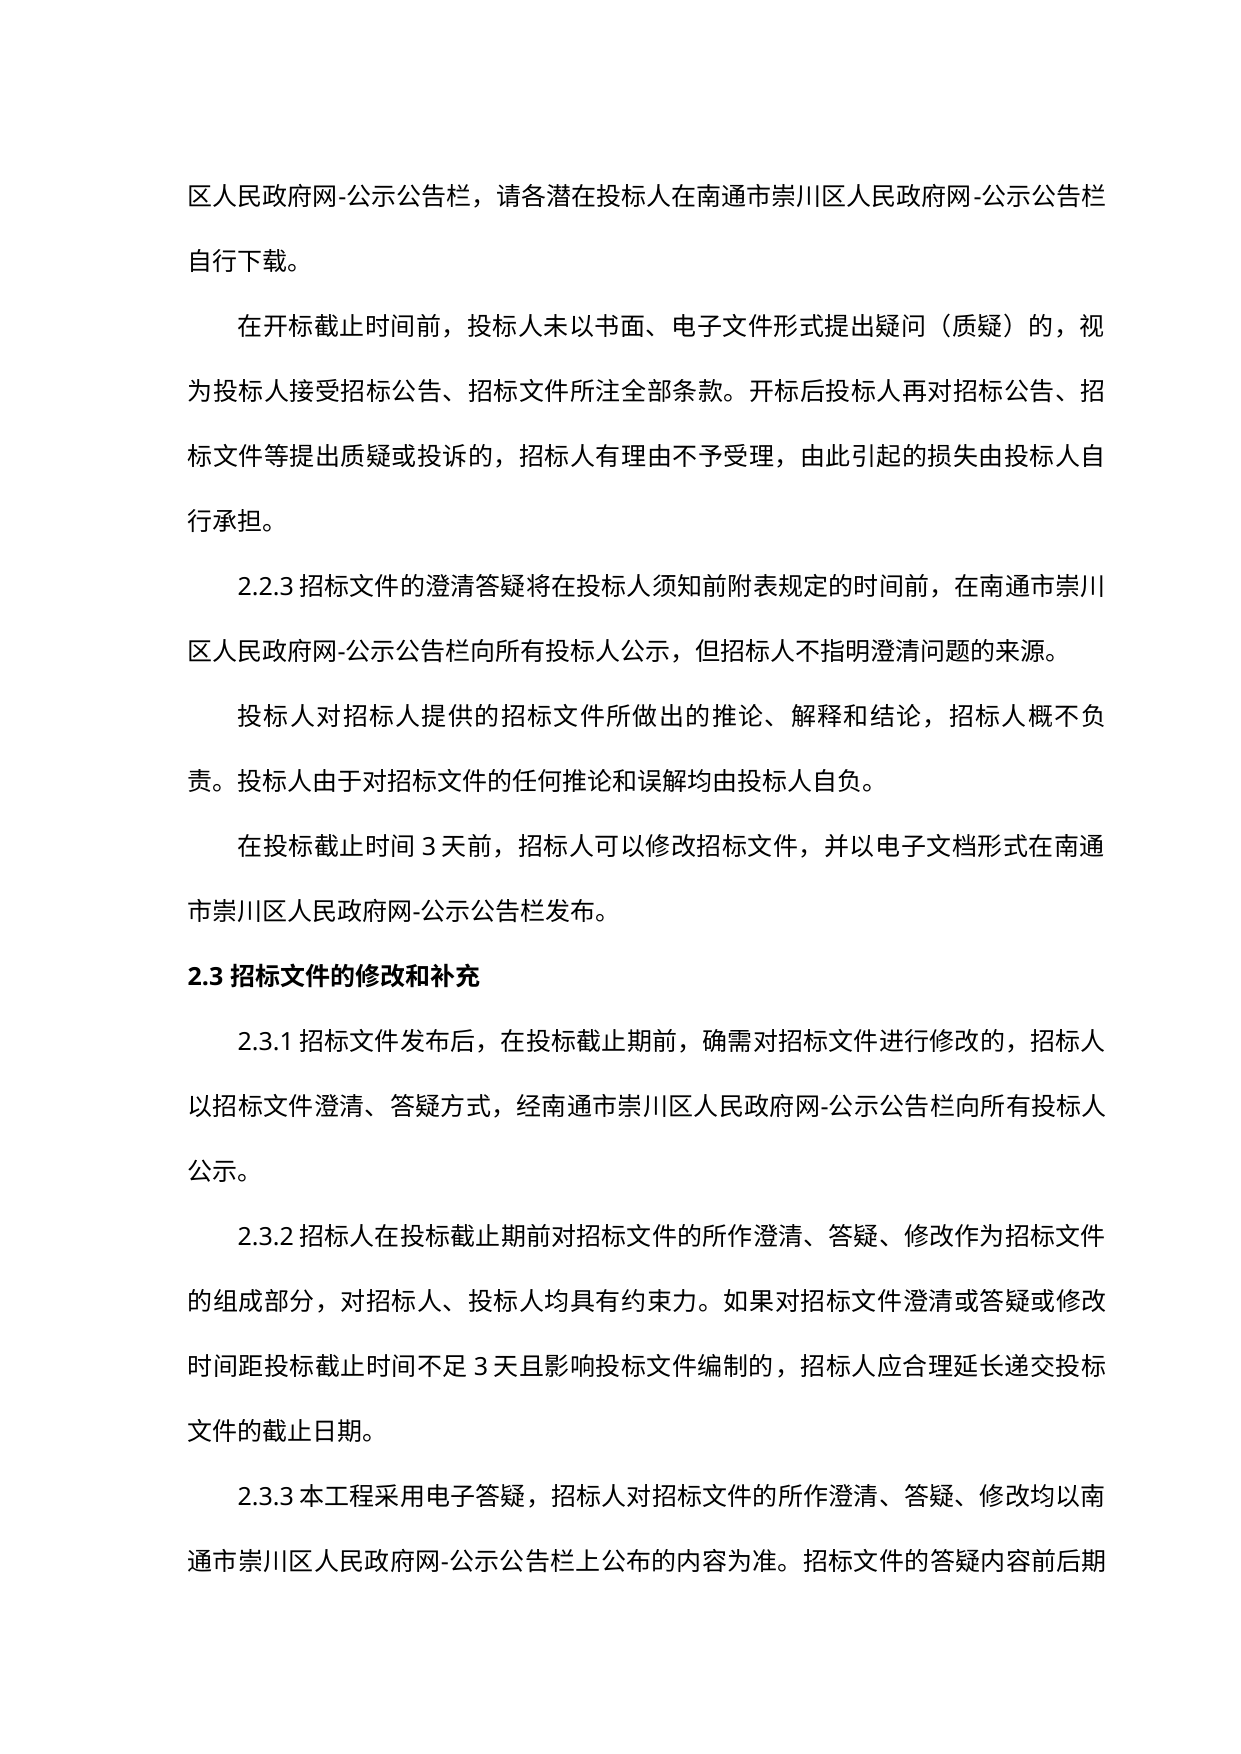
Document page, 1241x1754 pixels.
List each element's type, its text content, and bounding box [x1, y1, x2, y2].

text 2.2.3招标文件的澄清答疑将在投标人须知前附表规定的时间前，在南通市崇川区人民政府网-公示公告栏向所有投标人公示，但招标人不指明澄清问题的来源。 [187, 552, 1107, 682]
text 投标人对招标人提供的招标文件所做出的推论、解释和结论，招标人概不负责。投标人由于对招标文件的任何推论和误解均由投标人自负。 [187, 682, 1107, 812]
text 在开标截止时间前，投标人未以书面、电子文件形式提出疑问（质疑）的，视为投标人接受招标公告、招标文件所注全部条款。开标后投标人再对招标公告、招标文件等提出质疑或投诉的，招标人有理由不予受理，由此引起的损失由投标人自行承担。 [187, 292, 1107, 552]
text 2.3.2招标人在投标截止期前对招标文件的所作澄清、答疑、修改作为招标文件的组成部分，对招标人、投标人均具有约束力。如果对招标文件澄清或答疑或修改时间距投标截止时间不足3天且影响投标文件编制的，招标人应合理延长递交投标文件的截止日期。 [187, 1202, 1107, 1462]
subtitle 2.3 招标文件的修改和补充 [187, 942, 1107, 1007]
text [187, 1462, 1107, 1592]
text 2.3.1招标文件发布后，在投标截止期前，确需对招标文件进行修改的，招标人以招标文件澄清、答疑方式，经南通市崇川区人民政府网-公示公告栏向所有投标人公示。 [187, 1007, 1107, 1202]
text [187, 162, 1107, 292]
text 在投标截止时间3天前，招标人可以修改招标文件，并以电子文档形式在南通市崇川区人民政府网-公示公告栏发布。 [187, 812, 1107, 942]
